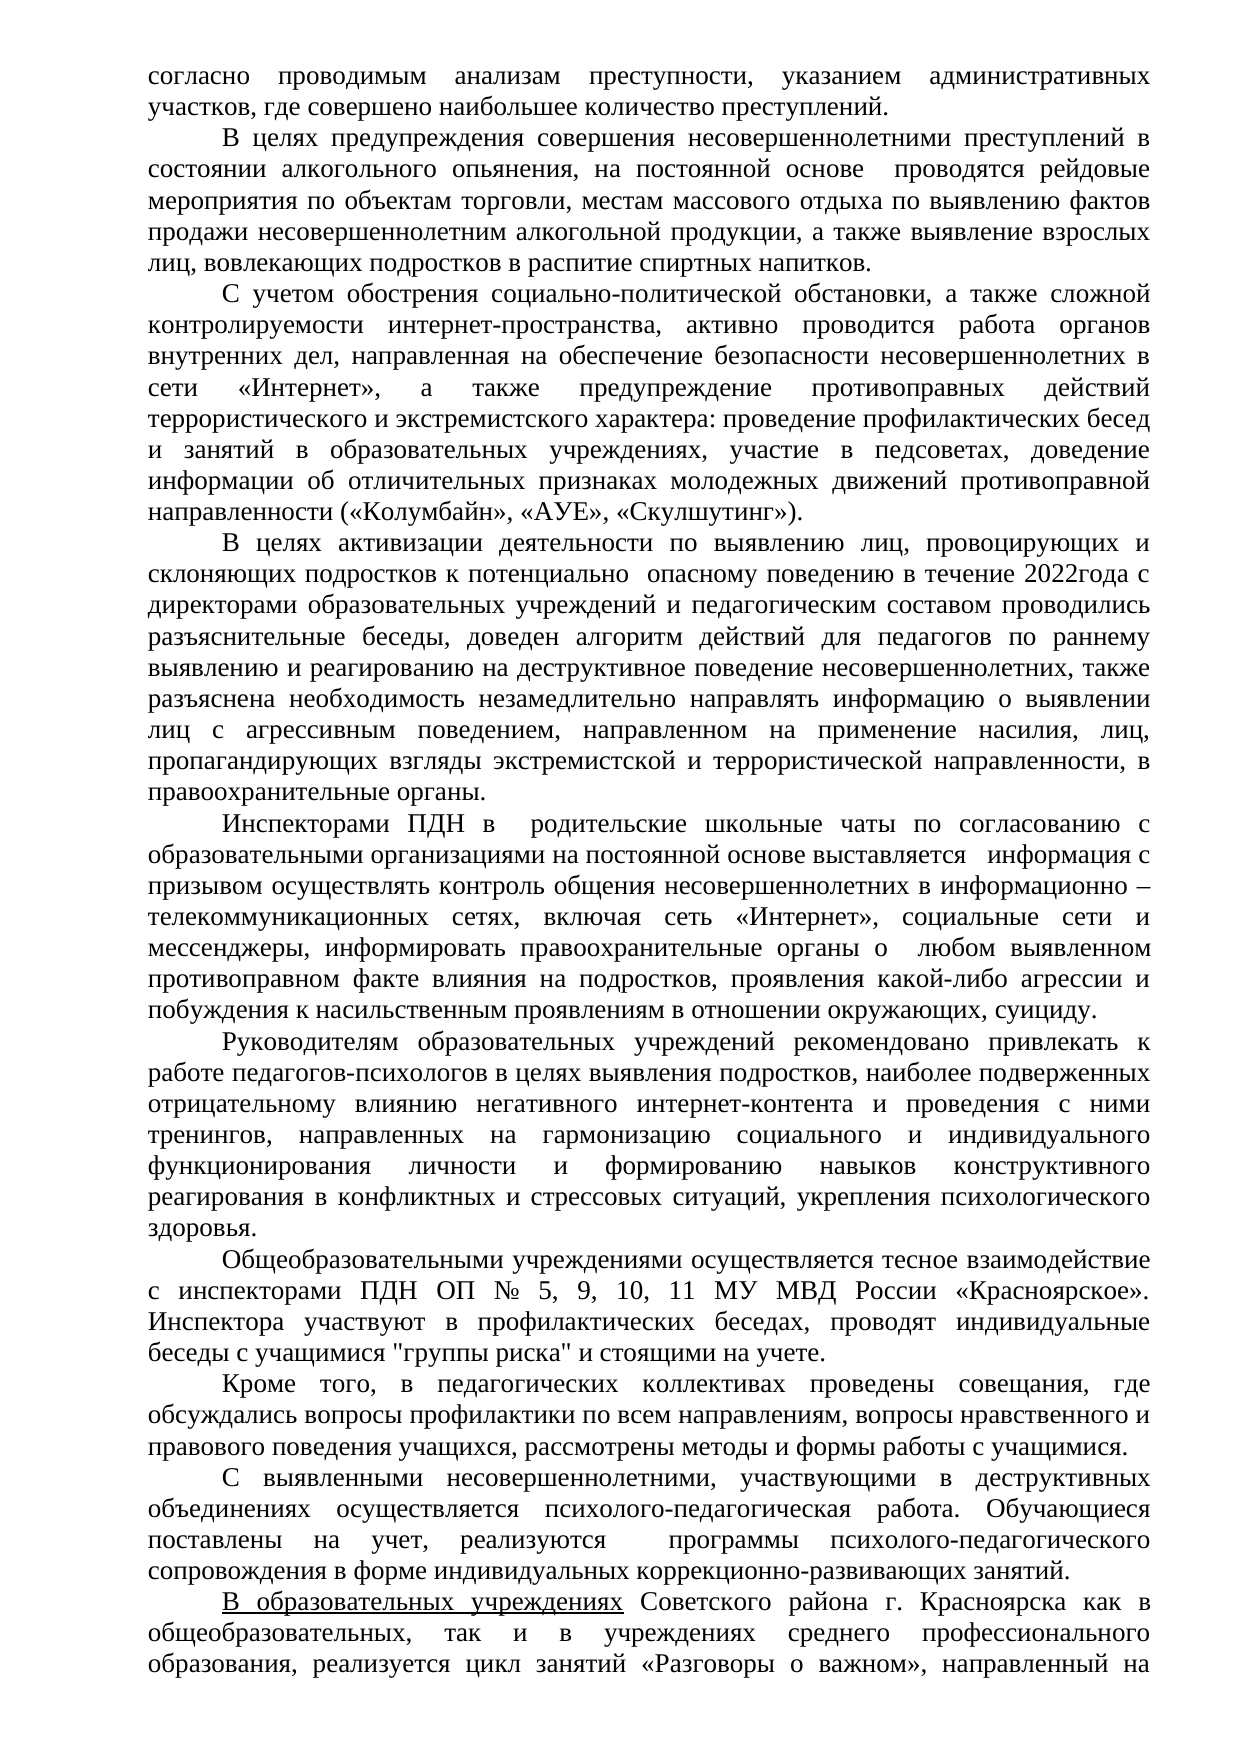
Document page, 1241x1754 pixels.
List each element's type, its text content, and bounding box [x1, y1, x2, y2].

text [148, 59, 1152, 121]
text С выявленными несовершеннолетними, участвующими в деструктивных объединениях осуществляется психолого-педагогическая работа. Обучающиеся поставлены на учет, реализуются программы психолого-педагогического сопровождения в форме индивидуальных коррекционно-развивающих занятий. [148, 1461, 1152, 1585]
text В целях активизации деятельности по выявлению лиц, провоцирующих и склоняющих подростков к потенциально опасному поведению в течение 2022года с директорами образовательных учреждений и педагогическим составом проводились разъяснительные беседы, доведен алгоритм действий для педагогов по раннему выявлению и реагированию на деструктивное поведение несовершеннолетних, также разъяснена необходимость незамедлительно направлять информацию о выявлении лиц с агрессивным поведением, направленном на применение насилия, лиц, пропагандирующих взгляды экстремистской и террористической направленности, в правоохранительные органы. [148, 526, 1152, 807]
text Общеобразовательными учреждениями осуществляется тесное взаимодействие с инспекторами ПДН ОП № 5, 9, 10, 11 МУ МВД России «Красноярское». Инспектора участвуют в профилактических беседах, проводят индивидуальные беседы с учащимися "группы риска" и стоящими на учете. [148, 1243, 1152, 1367]
text Руководителям образовательных учреждений рекомендовано привлекать к работе педагогов-психологов в целях выявления подростков, наиболее подверженных отрицательному влиянию негативного интернет-контента и проведения с ними тренингов, направленных на гармонизацию социального и индивидуального функционирования личности и формированию навыков конструктивного реагирования в конфликтных и стрессовых ситуаций, укрепления психологического здоровья. [148, 1025, 1152, 1243]
text С учетом обострения социально-политической обстановки, а также сложной контролируемости интернет-пространства, активно проводится работа органов внутренних дел, направленная на обеспечение безопасности несовершеннолетних в сети «Интернет», а также предупреждение противоправных действий террористического и экстремистского характера: проведение профилактических бесед и занятий в образовательных учреждениях, участие в педсоветах, доведение информации об отличительных признаках молодежных движений противоправной направленности («Колумбайн», «АУЕ», «Скулшутинг»). [148, 277, 1152, 526]
text Инспекторами ПДН в родительские школьные чаты по согласованию с образовательными организациями на постоянной основе выставляется информация с призывом осуществлять контроль общения несовершеннолетних в информационно – телекоммуникационных сетях, включая сеть «Интернет», социальные сети и мессенджеры, информировать правоохранительные органы о любом выявленном противоправном факте влияния на подростков, проявления какой-либо агрессии и побуждения к насильственным проявлениям в отношении окружающих, суициду. [148, 807, 1152, 1025]
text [148, 1585, 1152, 1679]
text Кроме того, в педагогических коллективах проведены совещания, где обсуждались вопросы профилактики по всем направлениям, вопросы нравственного и правового поведения учащихся, рассмотрены методы и формы работы с учащимися. [148, 1367, 1152, 1461]
text В целях предупреждения совершения несовершеннолетними преступлений в состоянии алкогольного опьянения, на постоянной основе проводятся рейдовые мероприятия по объектам торговли, местам массового отдыха по выявлению фактов продажи несовершеннолетним алкогольной продукции, а также выявление взрослых лиц, вовлекающих подростков в распитие спиртных напитков. [148, 121, 1152, 277]
